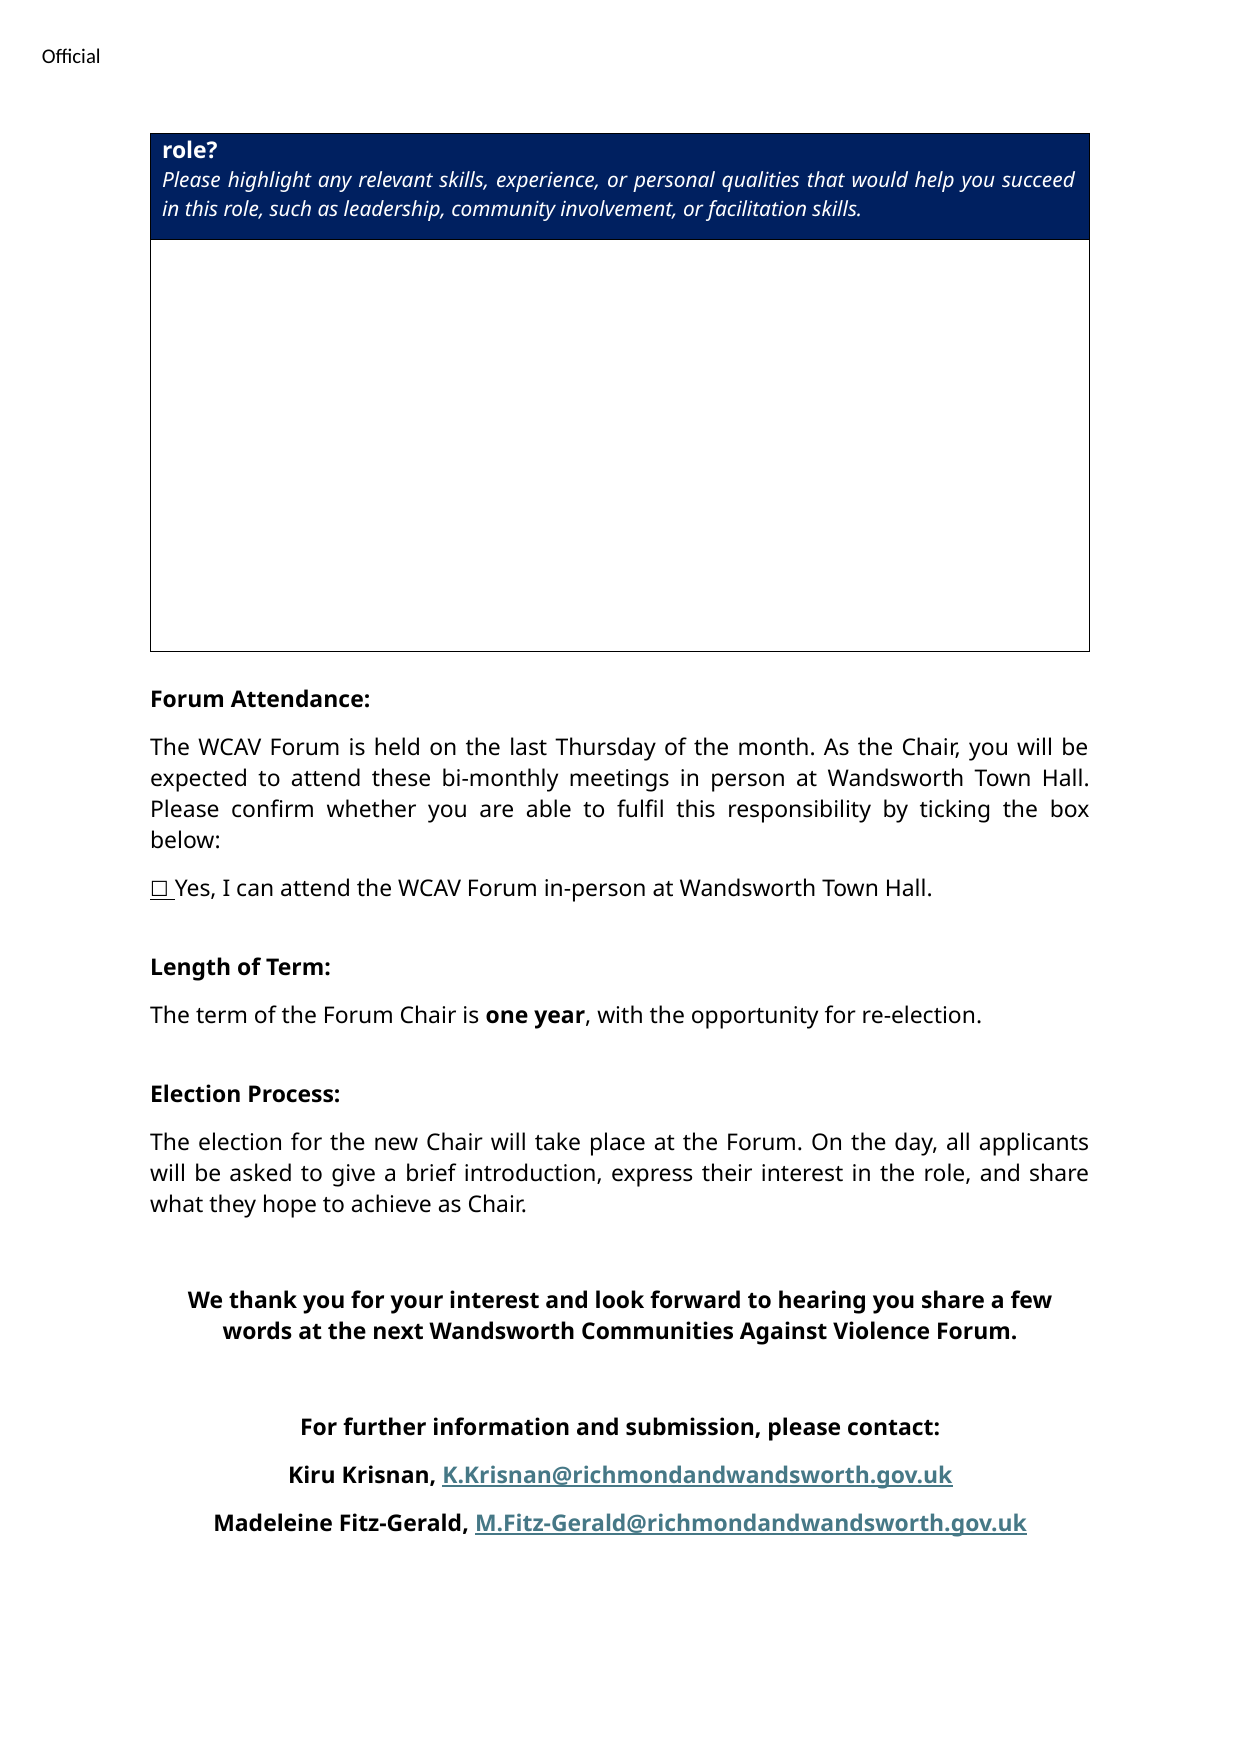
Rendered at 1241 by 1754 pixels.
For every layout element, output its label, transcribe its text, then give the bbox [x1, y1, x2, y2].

text Length of Term: [150, 951, 1090, 982]
text The WCAV Forum is held on the last Thursday of the month. As the Chair, you will be expected to attend these bi-monthly meetings in person at Wandsworth Town Hall. Please confirm whether you are able to fulfil this responsibility by ticking the box below: [150, 731, 1090, 856]
text The election for the new Chair will take place at the Forum. On the day, all applicants will be asked to give a brief introduction, express their interest in the role, and share what they hope to achieve as Chair. [150, 1126, 1090, 1219]
text Madeleine Fitz-Gerald, M.Fitz-Gerald@richmondandwandsworth.gov.uk [150, 1507, 1090, 1538]
text The term of the Forum Chair is one year, with the opportunity for re-election. [150, 999, 1090, 1030]
text Kiru Krisnan, K.Krisnan@richmondandwandsworth.gov.uk [150, 1459, 1090, 1490]
text Yes, I can attend the WCAV Forum in-person at Wandsworth Town Hall. [150, 872, 1090, 903]
text We thank you for your interest and look forward to hearing you share a few words at the next Wandsworth Communities Against Violence Forum. [150, 1284, 1090, 1346]
table_cell [151, 240, 1089, 651]
text Election Process: [150, 1078, 1090, 1109]
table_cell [151, 134, 1089, 239]
text Forum Attendance: [150, 683, 1090, 714]
text For further information and submission, please contact: [150, 1411, 1090, 1442]
